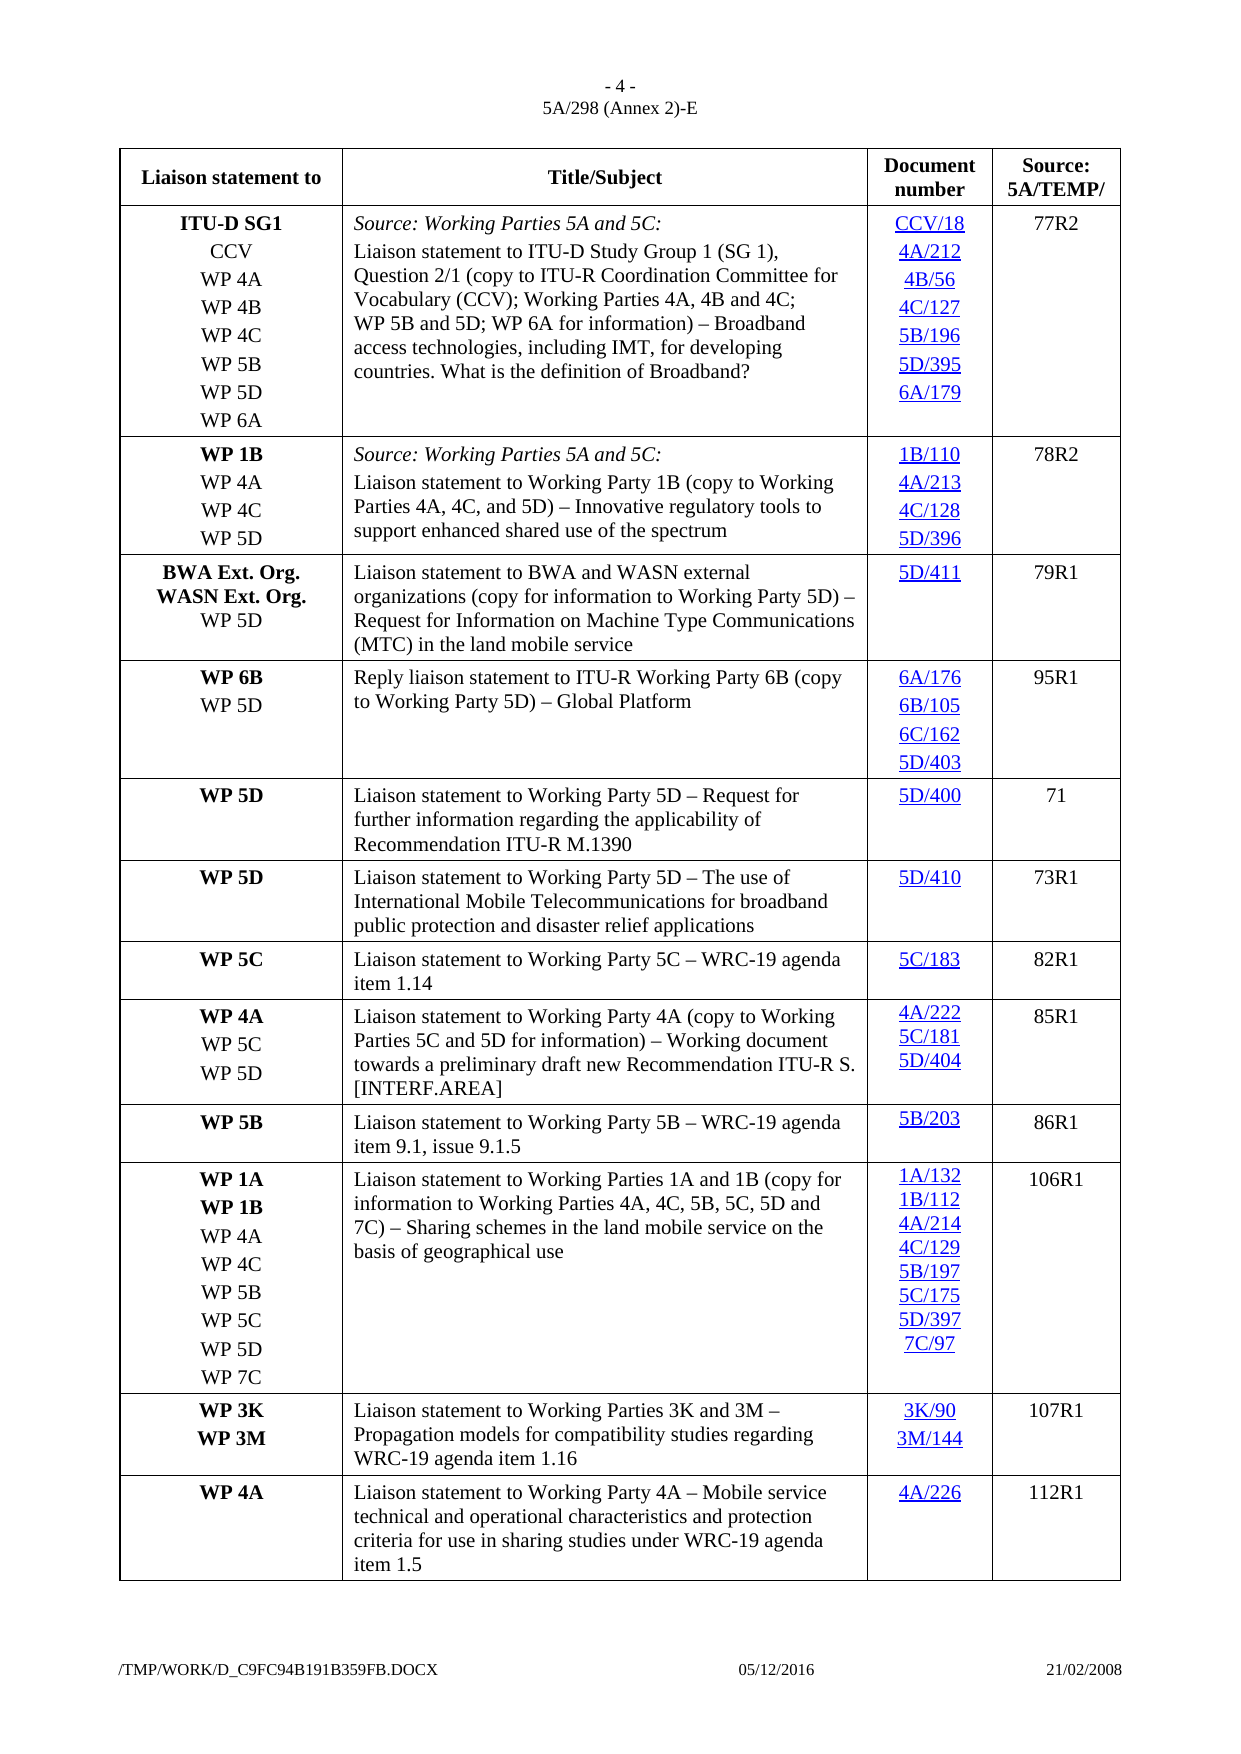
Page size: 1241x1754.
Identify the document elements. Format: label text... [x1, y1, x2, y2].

table_cell WP 6B WP 5D [121, 661, 342, 778]
table_cell Liaison statement to Working Party 5D – Request for further information regarding the applicability of Recommendation ITU-R M.1390 [343, 779, 867, 860]
table_cell 5C/183 [868, 942, 992, 999]
table_cell Reply liaison statement to ITU-R Working Party 6B (copy to Working Party 5D) – Global Platform [343, 661, 867, 778]
table_cell 4A/222 5C/181 5D/404 [868, 1000, 992, 1104]
table_cell 79R1 [993, 555, 1120, 660]
table_cell 6A/176 6B/105 6C/162 5D/403 [868, 661, 992, 778]
table_cell WP 5D [121, 861, 342, 941]
table_cell WP 5C [121, 942, 342, 999]
table_header Title/Subject [343, 149, 867, 205]
table_cell Liaison statement to Working Parties 1A and 1B (copy for information to Working Parties 4A, 4C, 5B, 5C, 5D and 7C) – Sharing schemes in the land mobile service on the basis of geographical use [343, 1163, 867, 1393]
table_cell ITU-D SG1 CCV WP 4A WP 4B WP 4C WP 5B WP 5D WP 6A [121, 206, 342, 436]
table_cell Liaison statement to Working Parties 3K and 3M – Propagation models for compatibility studies regarding WRC-19 agenda item 1.16 [343, 1394, 867, 1474]
table_cell WP 5B [121, 1105, 342, 1162]
table_cell WP 1B WP 4A WP 4C WP 5D [121, 437, 342, 554]
table_cell 77R2 [993, 206, 1120, 436]
table_cell 71 [993, 779, 1120, 860]
table_header Liaison statement to [121, 149, 342, 205]
table_cell Liaison statement to Working Party 5D – The use of International Mobile Telecommunications for broadband public protection and disaster relief applications [343, 861, 867, 941]
table_cell CCV/18 4A/212 4B/56 4C/127 5B/196 5D/395 6A/179 [868, 206, 992, 436]
table_cell Liaison statement to Working Party 4A – Mobile service technical and operational characteristics and protection criteria for use in sharing studies under WRC-19 agenda item 1.5 [343, 1476, 867, 1580]
table_cell 3K/90 3M/144 [868, 1394, 992, 1474]
table_cell 1A/132 1B/112 4A/214 4C/129 5B/197 5C/175 5D/397 7C/97 [868, 1163, 992, 1393]
table_cell 86R1 [993, 1105, 1120, 1162]
table_cell 4A/226 [868, 1476, 992, 1580]
table_cell 73R1 [993, 861, 1120, 941]
table_cell 95R1 [993, 661, 1120, 778]
table_cell WP 3K WP 3M [121, 1394, 342, 1474]
table_cell WP 4A WP 5C WP 5D [121, 1000, 342, 1104]
table_cell 5D/400 [868, 779, 992, 860]
table_cell 5D/411 [868, 555, 992, 660]
table_cell 107R1 [993, 1394, 1120, 1474]
table_cell 78R2 [993, 437, 1120, 554]
table_header Source: 5A/TEMP/ [993, 149, 1120, 205]
table_cell 1B/110 4A/213 4C/128 5D/396 [868, 437, 992, 554]
table_cell 82R1 [993, 942, 1120, 999]
table_cell 5D/410 [868, 861, 992, 941]
table_cell 112R1 [993, 1476, 1120, 1580]
table_cell Source: Working Parties 5A and 5C: Liaison statement to Working Party 1B (copy to Working Parties 4A, 4C, and 5D) – Innovative regulatory tools to support enhanced shared use of the spectrum [343, 437, 867, 554]
table_cell Liaison statement to Working Party 4A (copy to Working Parties 5C and 5D for information) – Working document towards a preliminary draft new Recommendation ITU-R S.[INTERF.AREA] [343, 1000, 867, 1104]
table_cell Liaison statement to Working Party 5C – WRC-19 agenda item 1.14 [343, 942, 867, 999]
table_cell 85R1 [993, 1000, 1120, 1104]
table_cell Source: Working Parties 5A and 5C: Liaison statement to ITU-D Study Group 1 (SG 1), Question 2/1 (copy to ITU-R Coordination Committee for Vocabulary (CCV); Working Parties 4A, 4B and 4C; WP 5B and 5D; WP 6A for information) – Broadband access technologies, including IMT, for developing countries. What is the definition of Broadband? [343, 206, 867, 436]
table_cell WP 1A WP 1B WP 4A WP 4C WP 5B WP 5C WP 5D WP 7C [121, 1163, 342, 1393]
table_cell WP 4A [121, 1476, 342, 1580]
table_cell Liaison statement to Working Party 5B – WRC-19 agenda item 9.1, issue 9.1.5 [343, 1105, 867, 1162]
table_header Document number [868, 149, 992, 205]
table_cell BWA Ext. Org. WASN Ext. Org. WP 5D [121, 555, 342, 660]
table_cell Liaison statement to BWA and WASN external organizations (copy for information to Working Party 5D) – Request for Information on Machine Type Communications (MTC) in the land mobile service [343, 555, 867, 660]
table_cell 5B/203 [868, 1105, 992, 1162]
table_cell WP 5D [121, 779, 342, 860]
table_cell 106R1 [993, 1163, 1120, 1393]
